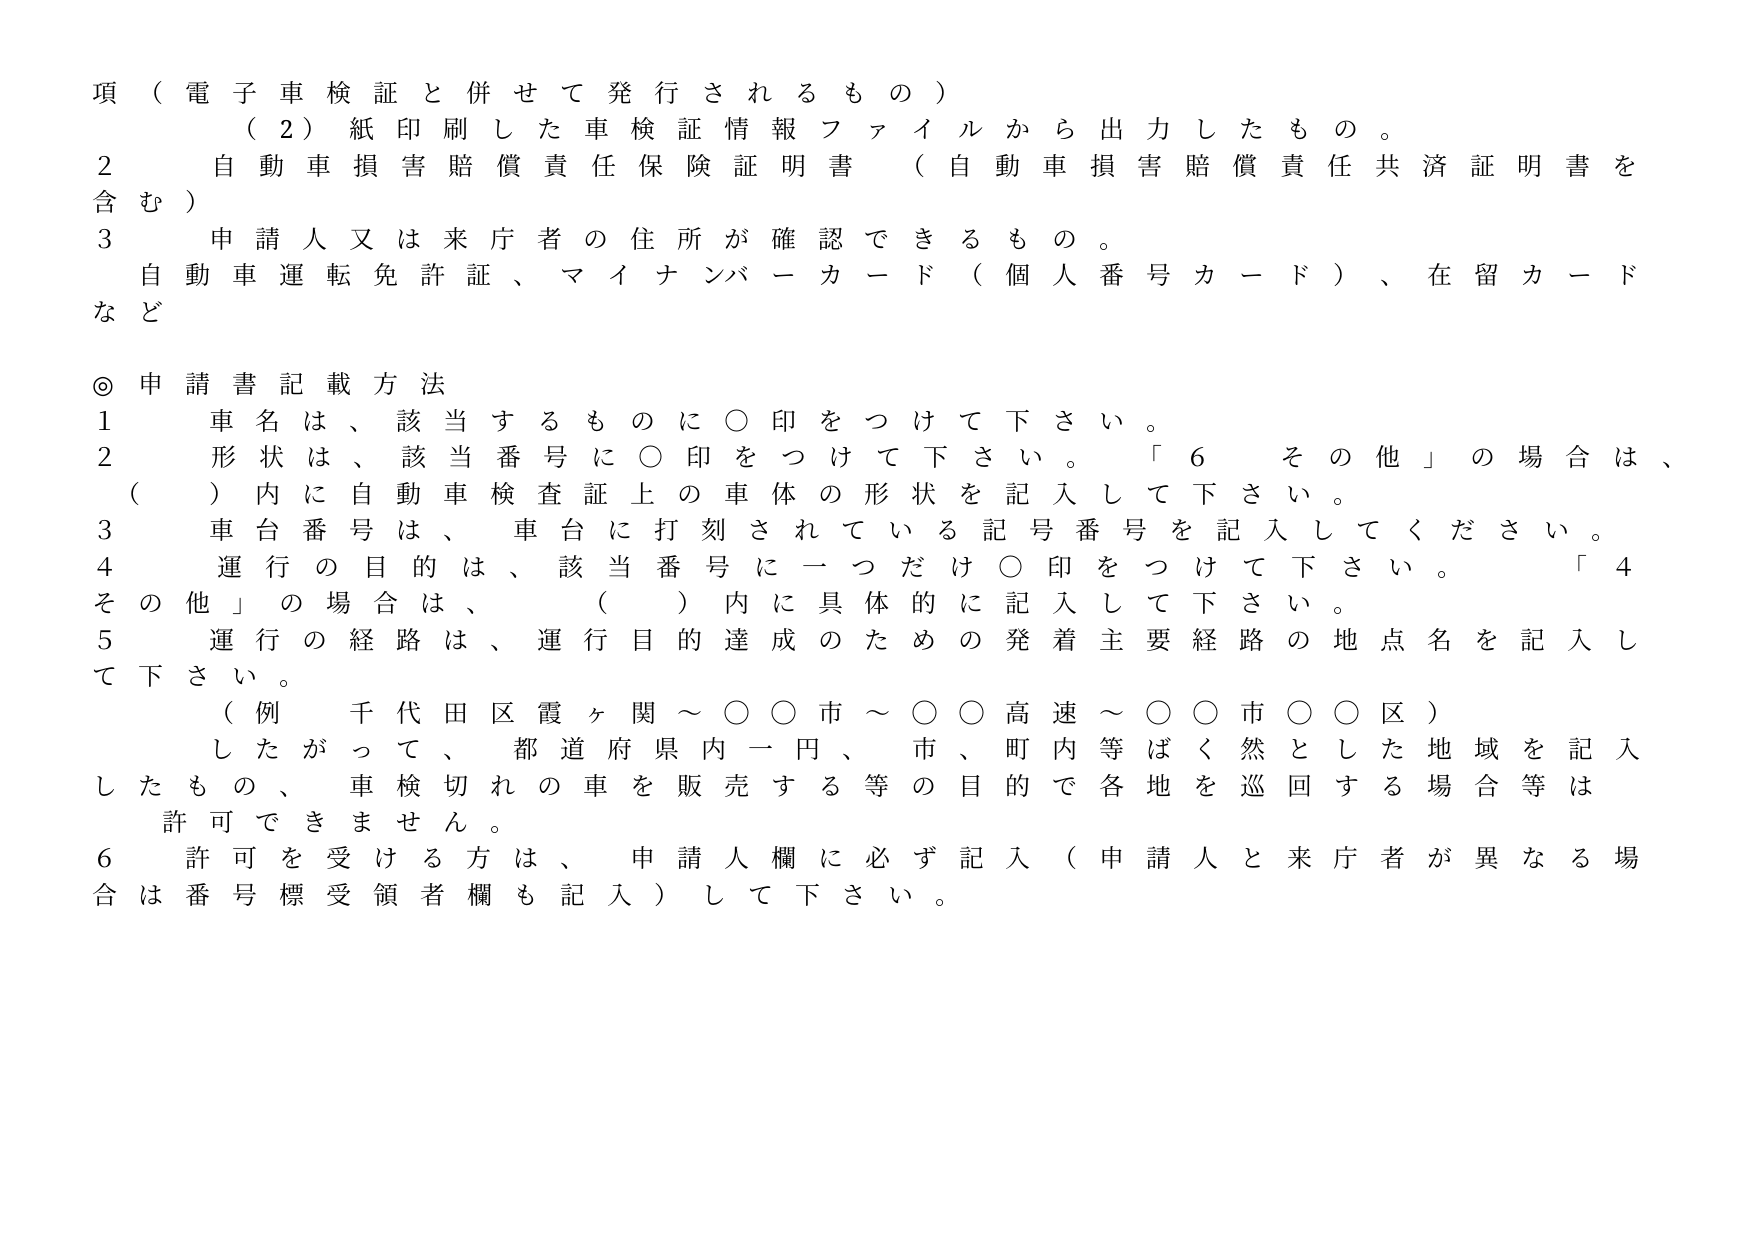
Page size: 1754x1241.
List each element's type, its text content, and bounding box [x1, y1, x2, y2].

text ２ 形状は、該当番号に○印をつけて下さい。 「６ その他」の場合は、 （ ）内に自動車検査証上の車体の形状を記入して下さい。 [92, 438, 1662, 511]
text ◎ 申請書記載方法 [92, 365, 1662, 401]
text したがって、 都道府県内一円、 市、町内等ばく然とした地域を記入したもの、 車検切れの車を販売する等の目的で各地を巡回する場合等は [92, 729, 1662, 802]
text ５ 運行の経路は、運行目的達成のための発着主要経路の地点名を記入して下さい。 [92, 620, 1662, 693]
text １ 車名は、該当するものに○印をつけて下さい。 [92, 401, 1662, 438]
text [92, 73, 1662, 110]
text ２ 自動車損害賠償責任保険証明書 （自動車損害賠償責任共済証明書を含む） [92, 146, 1662, 219]
text 自動車運転免許証、マイナンバーカード（個人番号カード）、在留カードなど [92, 256, 1662, 328]
text ３ 車台番号は、 車台に打刻されている記号番号を記入してください。 [92, 511, 1662, 547]
text （例 千代田区霞ヶ関～◯◯市～◯◯高速～◯◯市◯◯区） [92, 693, 1662, 729]
text 許可できません。 [92, 802, 1662, 839]
text ４ 運行の目的は、該当番号に一つだけ○印をつけて下さい。 「４ その他」の場合は、 （ ）内に具体的に記入して下さい。 [92, 547, 1662, 620]
text ６ 許可を受ける方は、 申請人欄に必ず記入（申請人と来庁者が異なる場合は番号標受領者欄も記入）して下さい。 [92, 839, 1662, 912]
text （2）紙印刷した車検証情報ファイルから出力したもの。 [92, 110, 1662, 146]
text ３ 申請人又は来庁者の住所が確認できるもの。 [92, 219, 1662, 256]
